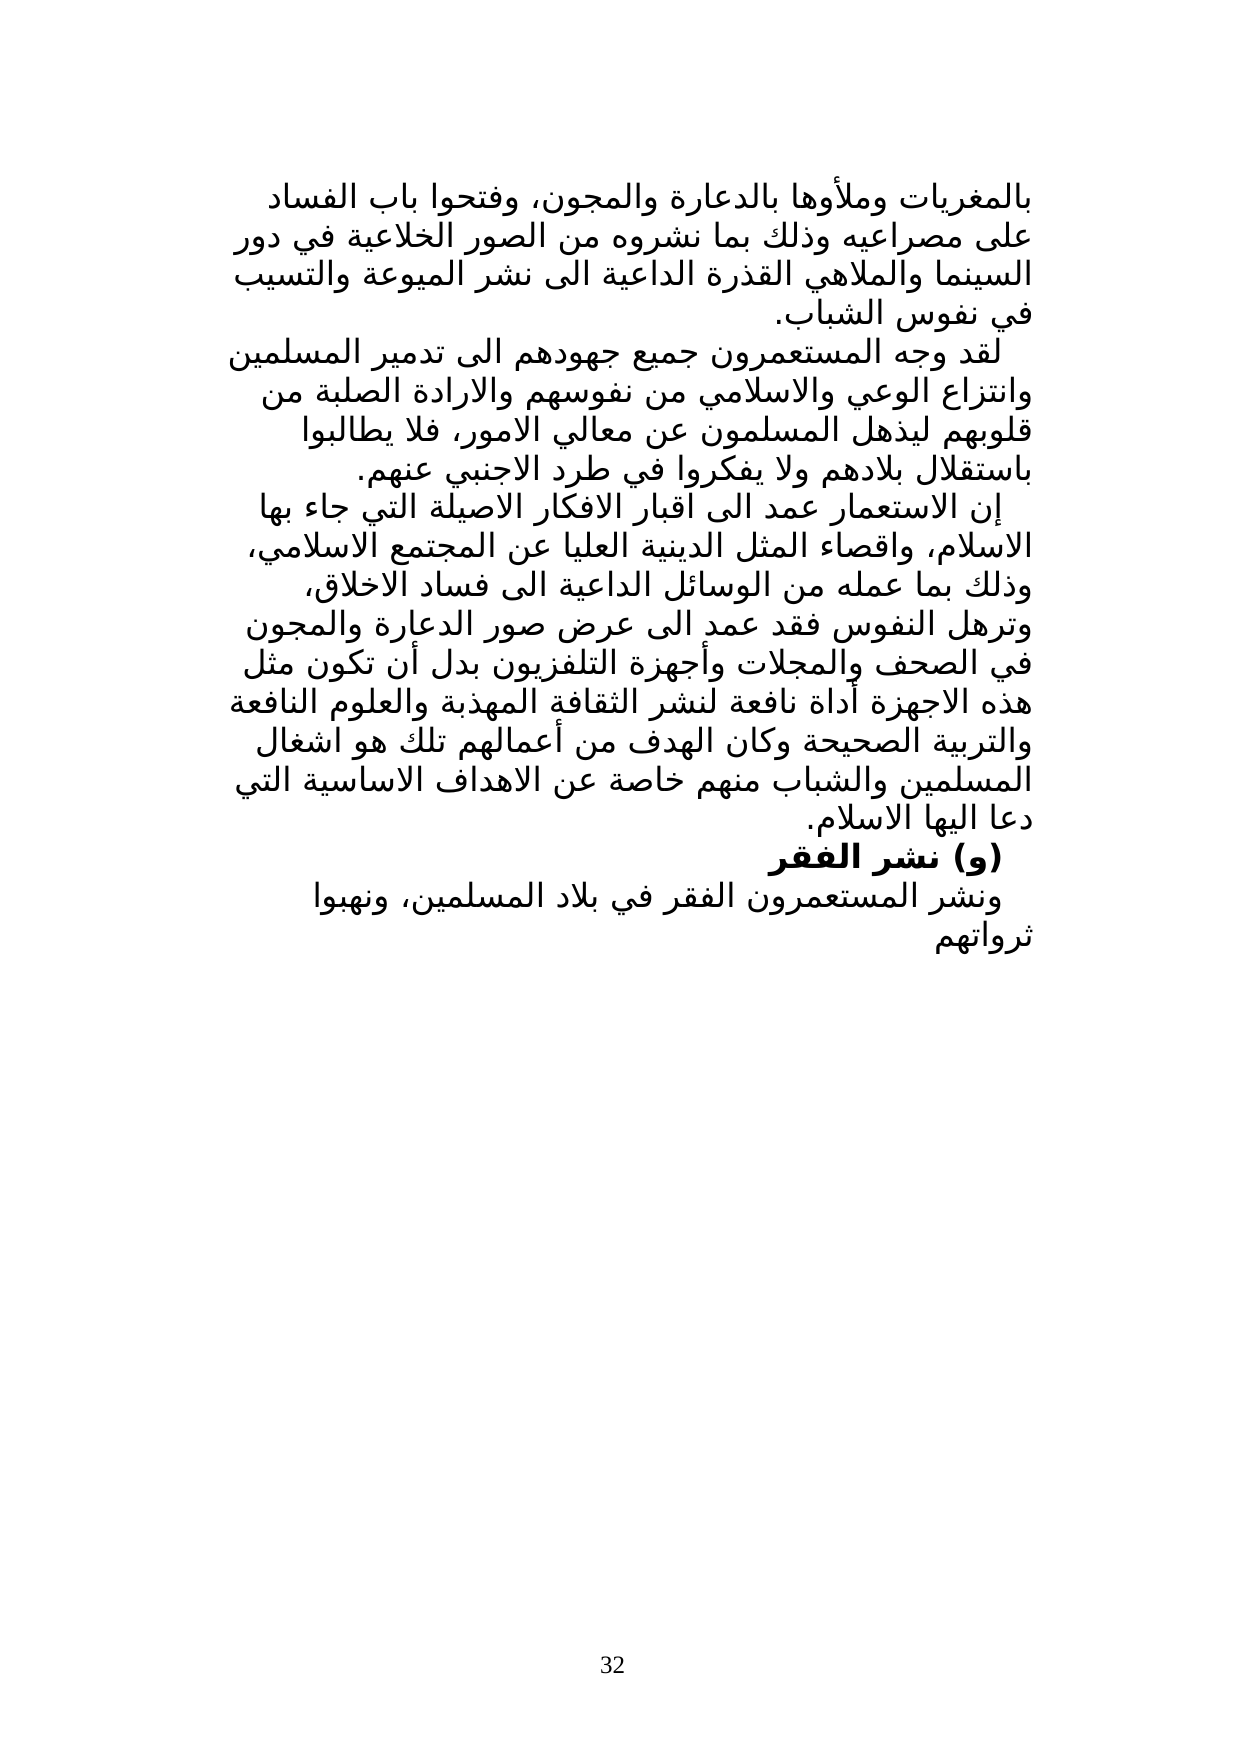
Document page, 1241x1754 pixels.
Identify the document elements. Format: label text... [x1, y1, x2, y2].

text لقد وجه المستعمرون جميع جهودهم الى تدمير المسلمين وانتزاع الوعي والاسلامي من نفوسهم والارادة الصلبة من قلوبهم ليذهل المسلمون عن معالي الامور، فلا يطالبوا باستقلال بلادهم ولا يفكروا في طرد الاجنبي عنهم. [222, 333, 1033, 488]
text ونشر المستعمرون الفقر في بلاد المسلمين، ونهبوا ثرواتهم [222, 877, 1033, 954]
text إن الاستعمار عمد الى اقبار الافكار الاصيلة التي جاء بها الاسلام، واقصاء المثل الدينية العليا عن المجتمع الاسلامي، وذلك بما عمله من الوسائل الداعية الى فساد الاخلاق، وترهل النفوس فقد عمد الى عرض صور الدعارة والمجون في الصحف والمجلات وأجهزة التلفزيون بدل أن تكون مثل هذه الاجهزة أداة نافعة لنشر الثقافة المهذبة والعلوم النافعة والتربية الصحيحة وكان الهدف من أعمالهم تلك هو اشغال المسلمين والشباب منهم خاصة عن الاهداف الاساسية التي دعا اليها الاسلام. [222, 488, 1033, 838]
text (و) نشر الفقر [222, 838, 1033, 877]
text بالمغريات وملأوها بالدعارة والمجون، وفتحوا باب الفساد على مصراعيه وذلك بما نشروه من الصور الخلاعية في دور السينما والملاهي القذرة الداعية الى نشر الميوعة والتسيب في نفوس الشباب. [222, 177, 1033, 333]
